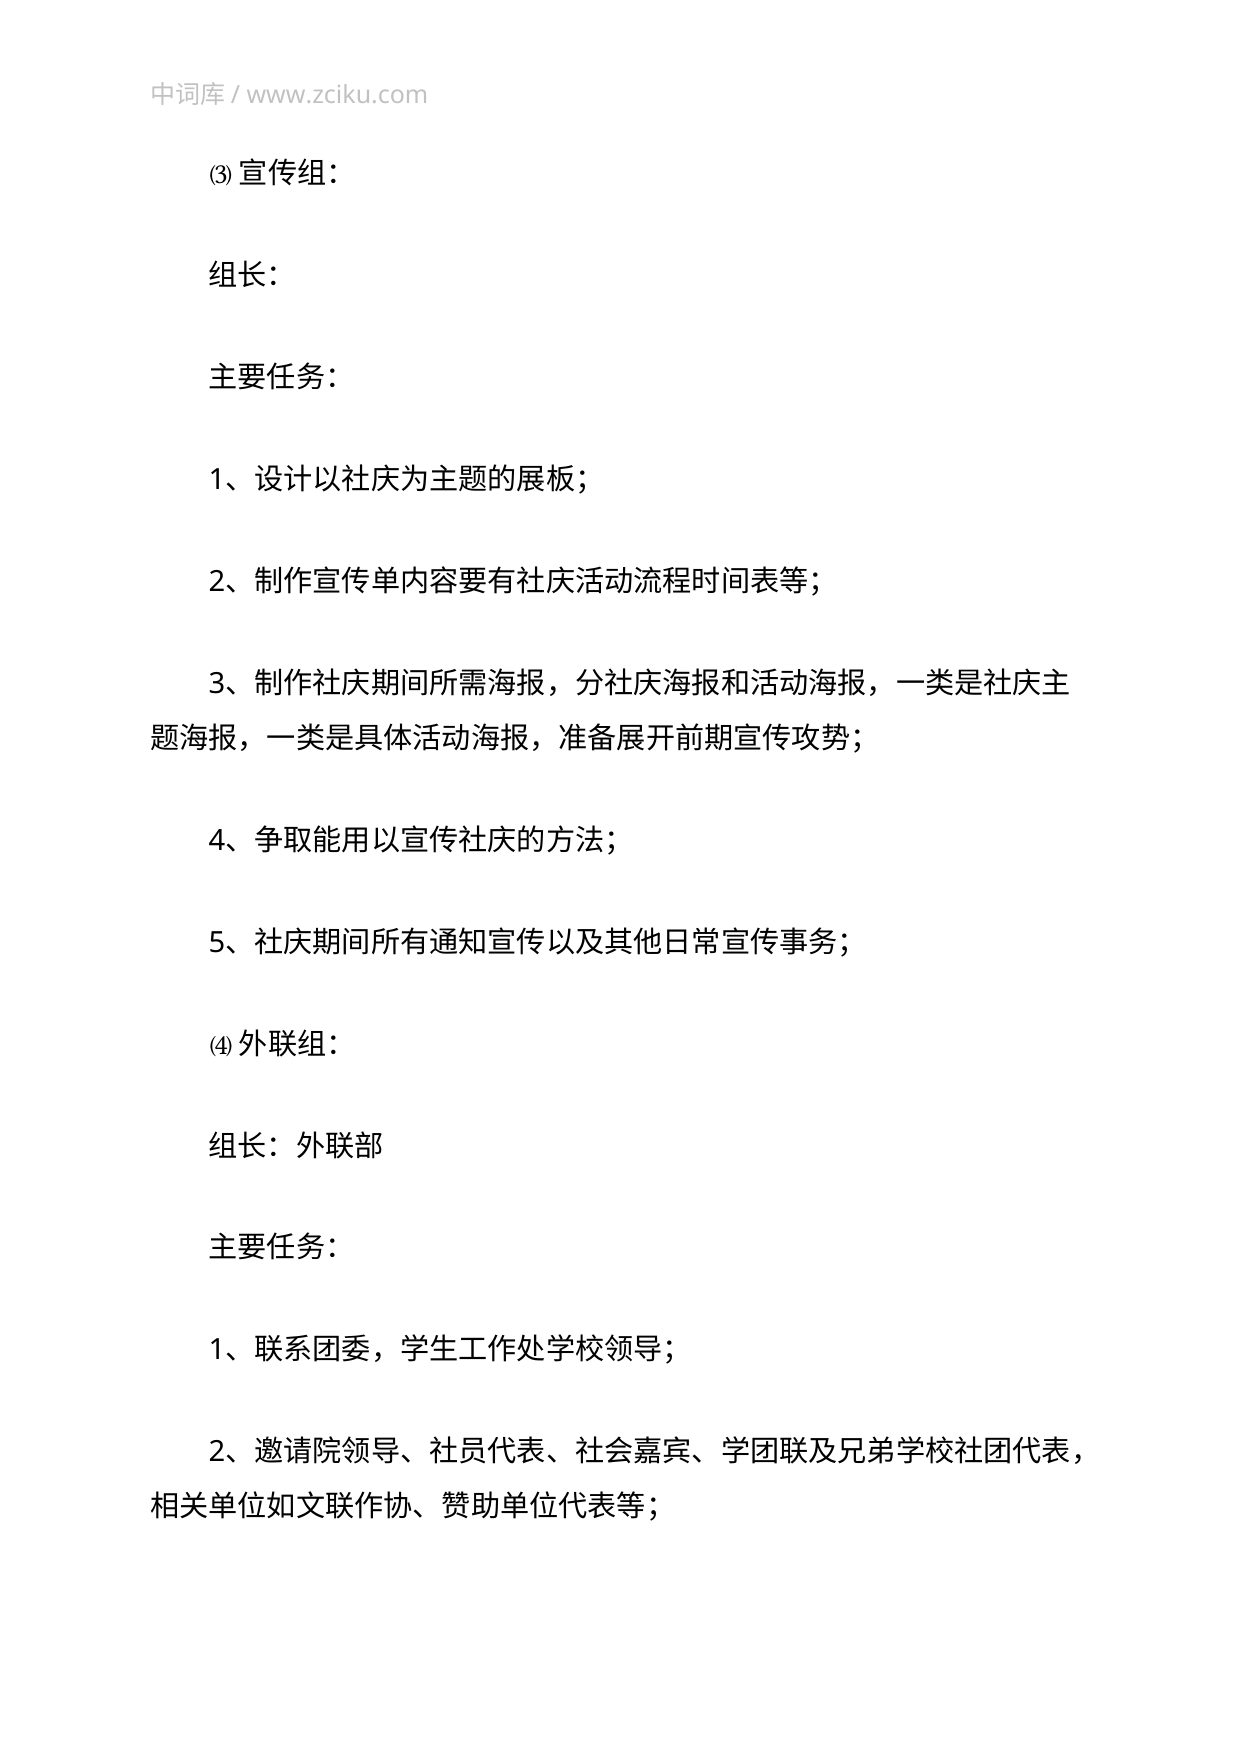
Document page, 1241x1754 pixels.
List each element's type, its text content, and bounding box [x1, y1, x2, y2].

text 组长： [150, 252, 1090, 294]
text ⑷外联组： [150, 1020, 1090, 1063]
text 组长：外联部 [150, 1122, 1090, 1164]
text 2、制作宣传单内容要有社庆活动流程时间表等； [150, 557, 1090, 600]
text 1、联系团委，学生工作处学校领导； [150, 1326, 1090, 1368]
text 1、设计以社庆为主题的展板； [150, 456, 1090, 498]
text 4、争取能用以宣传社庆的方法； [150, 816, 1090, 859]
text ⑶宣传组： [150, 150, 1090, 192]
text 主要任务： [150, 1224, 1090, 1266]
text 5、社庆期间所有通知宣传以及其他日常宣传事务； [150, 918, 1090, 961]
text 3、制作社庆期间所需海报，分社庆海报和活动海报，一类是社庆主题海报，一类是具体活动海报，准备展开前期宣传攻势； [150, 659, 1090, 757]
text 2、邀请院领导、社员代表、社会嘉宾、学团联及兄弟学校社团代表，相关单位如文联作协、赞助单位代表等； [150, 1428, 1090, 1525]
text 主要任务： [150, 354, 1090, 396]
